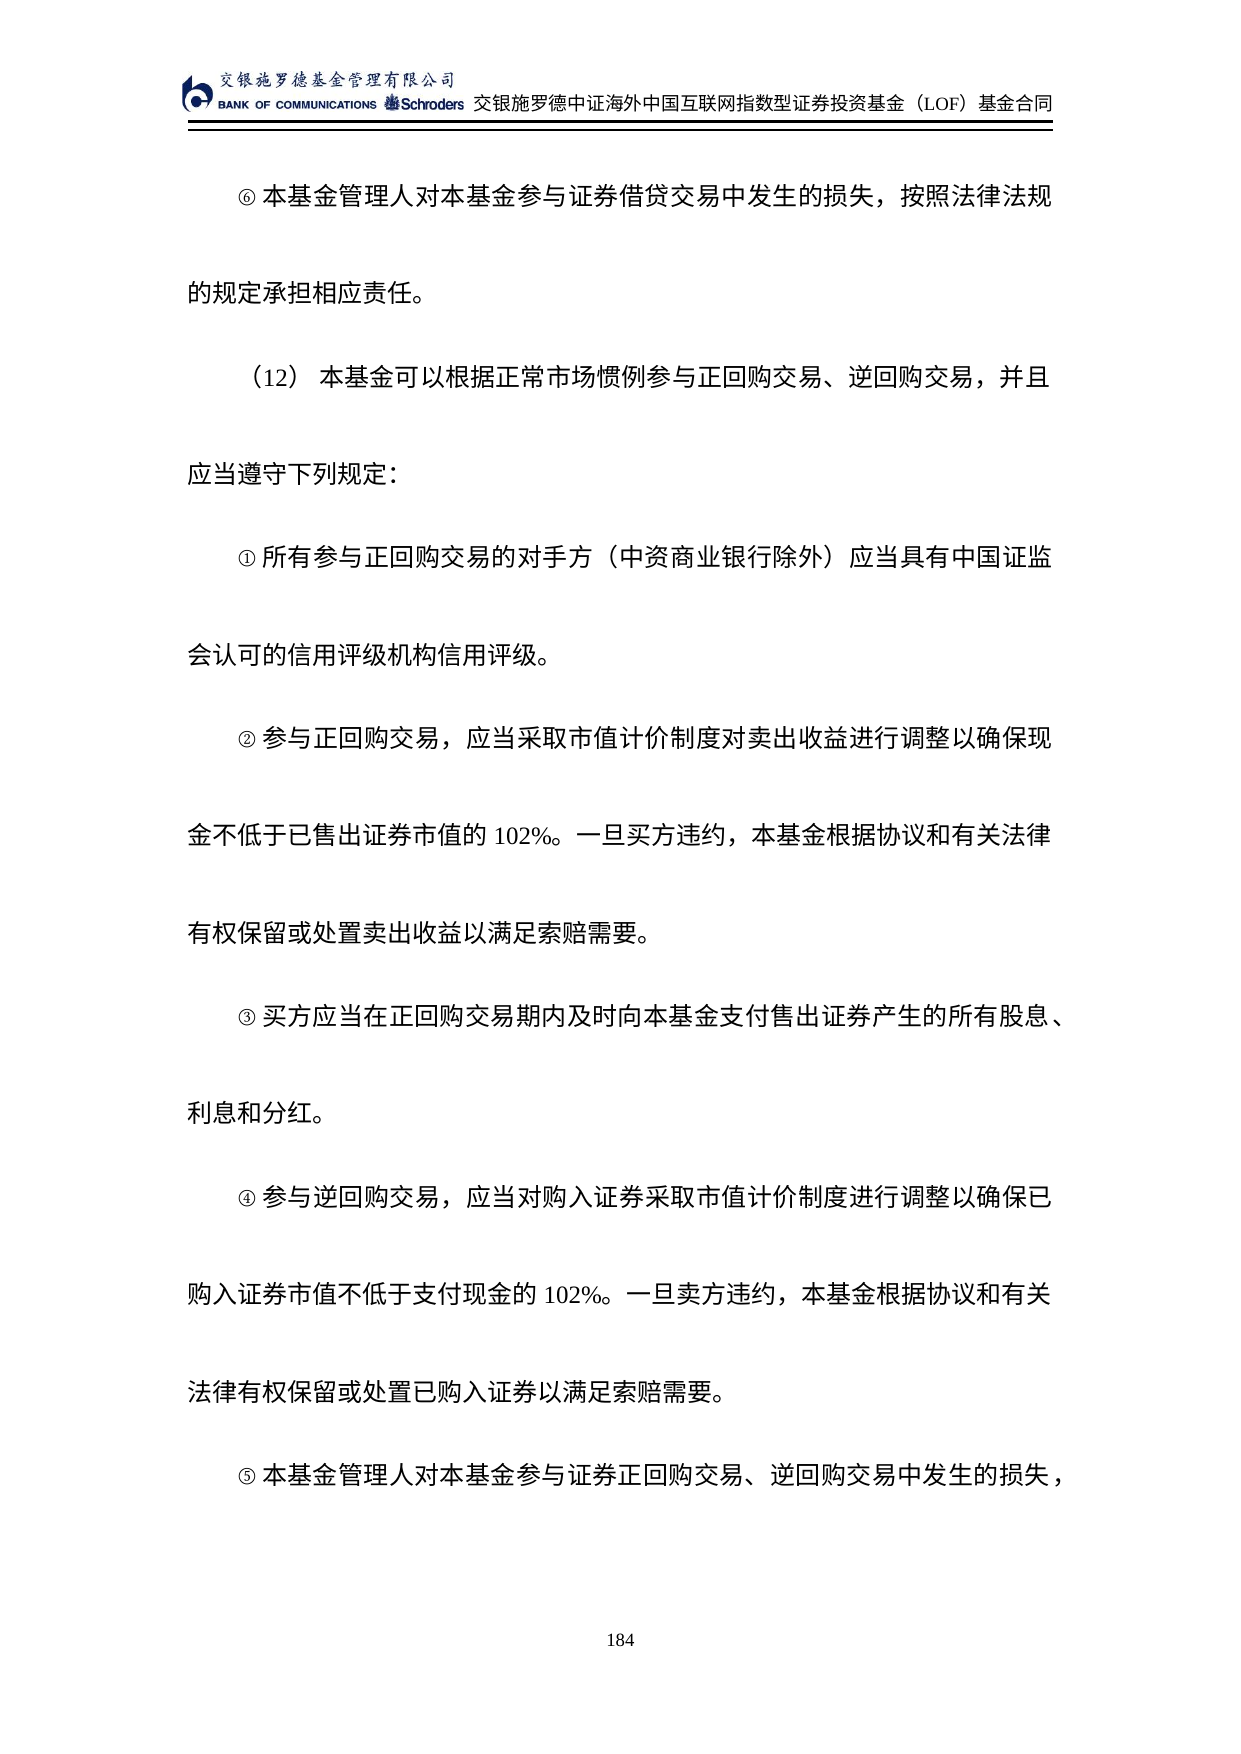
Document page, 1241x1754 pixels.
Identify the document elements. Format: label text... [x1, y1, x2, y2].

text ⑥本基金管理人对本基金参与证券借贷交易中发生的损失，按照法律法规的规定承担相应责任。 [187, 162, 1053, 324]
picture [182, 71, 464, 112]
text （12） 本基金可以根据正常市场惯例参与正回购交易、逆回购交易，并且应当遵守下列规定： [187, 343, 1053, 505]
text ③买方应当在正回购交易期内及时向本基金支付售出证券产生的所有股息、利息和分红。 [187, 982, 1053, 1144]
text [187, 1441, 1053, 1506]
text ①所有参与正回购交易的对手方（中资商业银行除外）应当具有中国证监会认可的信用评级机构信用评级。 [187, 523, 1053, 686]
text ②参与正回购交易，应当采取市值计价制度对卖出收益进行调整以确保现金不低于已售出证券市值的102%。一旦买方违约，本基金根据协议和有关法律有权保留或处置卖出收益以满足索赔需要。 [187, 704, 1053, 964]
text ④参与逆回购交易，应当对购入证券采取市值计价制度进行调整以确保已购入证券市值不低于支付现金的102%。一旦卖方违约，本基金根据协议和有关法律有权保留或处置已购入证券以满足索赔需要。 [187, 1163, 1053, 1423]
